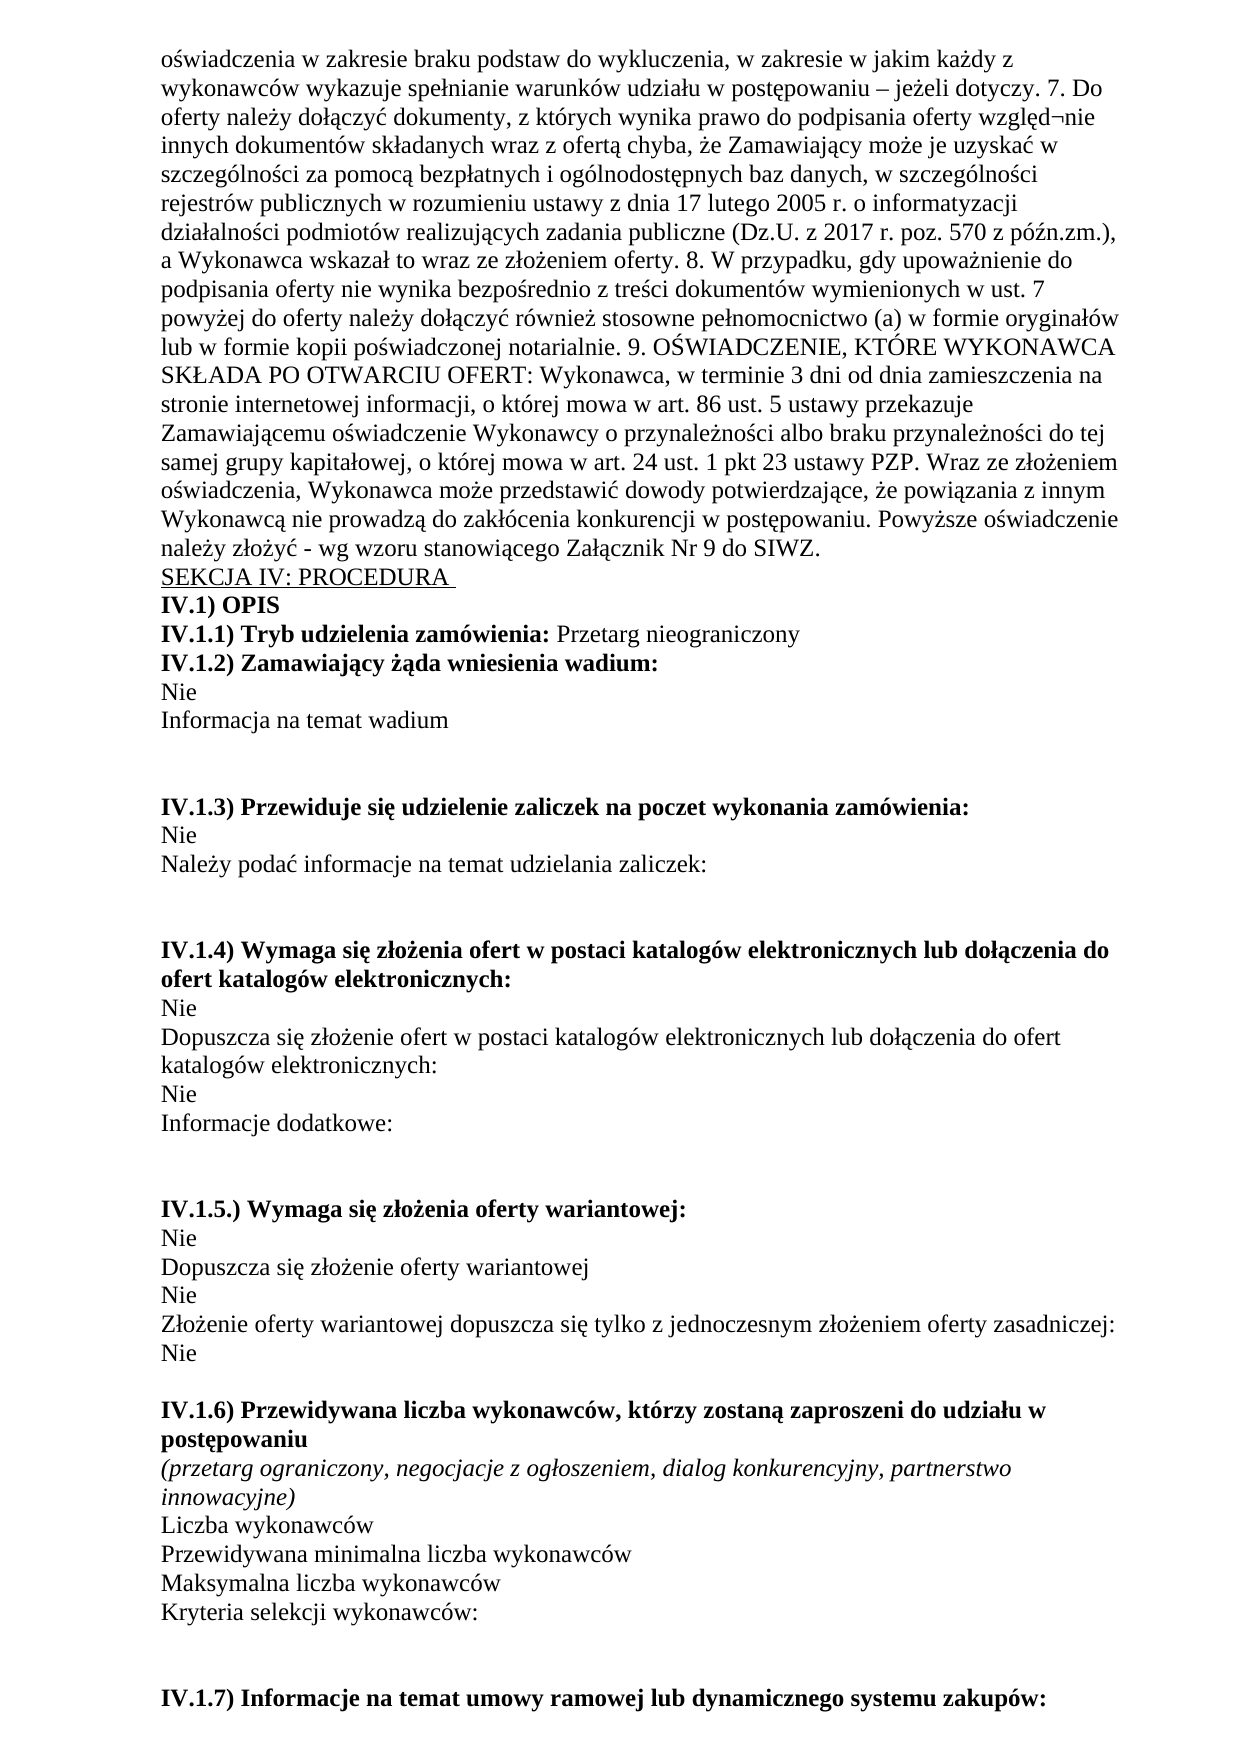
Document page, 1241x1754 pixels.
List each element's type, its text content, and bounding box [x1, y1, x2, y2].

text IV.1.6) Przewidywana liczba wykonawców, którzy zostaną zaproszeni do udziału w postępowaniu (przetarg ograniczony, negocjacje z ogłoszeniem, dialog konkurencyjny, partnerstwo innowacyjne) [161, 1367, 1129, 1511]
text IV.1) OPIS IV.1.1) Tryb udzielenia zamówienia: Przetarg nieograniczony IV.1.2) Zamawiający żąda wniesienia wadium: [161, 591, 1129, 677]
text IV.1.7) Informacje na temat umowy ramowej lub dynamicznego systemu zakupów: [161, 1654, 1129, 1712]
text Nie Dopuszcza się złożenie oferty wariantowej Nie Złożenie oferty wariantowej dopuszcza się tylko z jednoczesnym złożeniem oferty zasadniczej: Nie [161, 1223, 1129, 1367]
text Nie Informacja na temat wadium [161, 677, 1129, 763]
text IV.1.5.) Wymaga się złożenia oferty wariantowej: [161, 1166, 1129, 1223]
text Liczba wykonawców Przewidywana minimalna liczba wykonawców Maksymalna liczba wykonawców Kryteria selekcji wykonawców: [161, 1511, 1129, 1654]
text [161, 44, 1129, 562]
text IV.1.4) Wymaga się złożenia ofert w postaci katalogów elektronicznych lub dołączenia do ofert katalogów elektronicznych: [161, 907, 1129, 993]
text IV.1.3) Przewiduje się udzielenie zaliczek na poczet wykonania zamówienia: [161, 763, 1129, 821]
text Nie Dopuszcza się złożenie ofert w postaci katalogów elektronicznych lub dołączenia do ofert katalogów elektronicznych: Nie Informacje dodatkowe: [161, 993, 1129, 1166]
text SEKCJA IV: PROCEDURA [161, 562, 1129, 591]
text Nie Należy podać informacje na temat udzielania zaliczek: [161, 821, 1129, 907]
